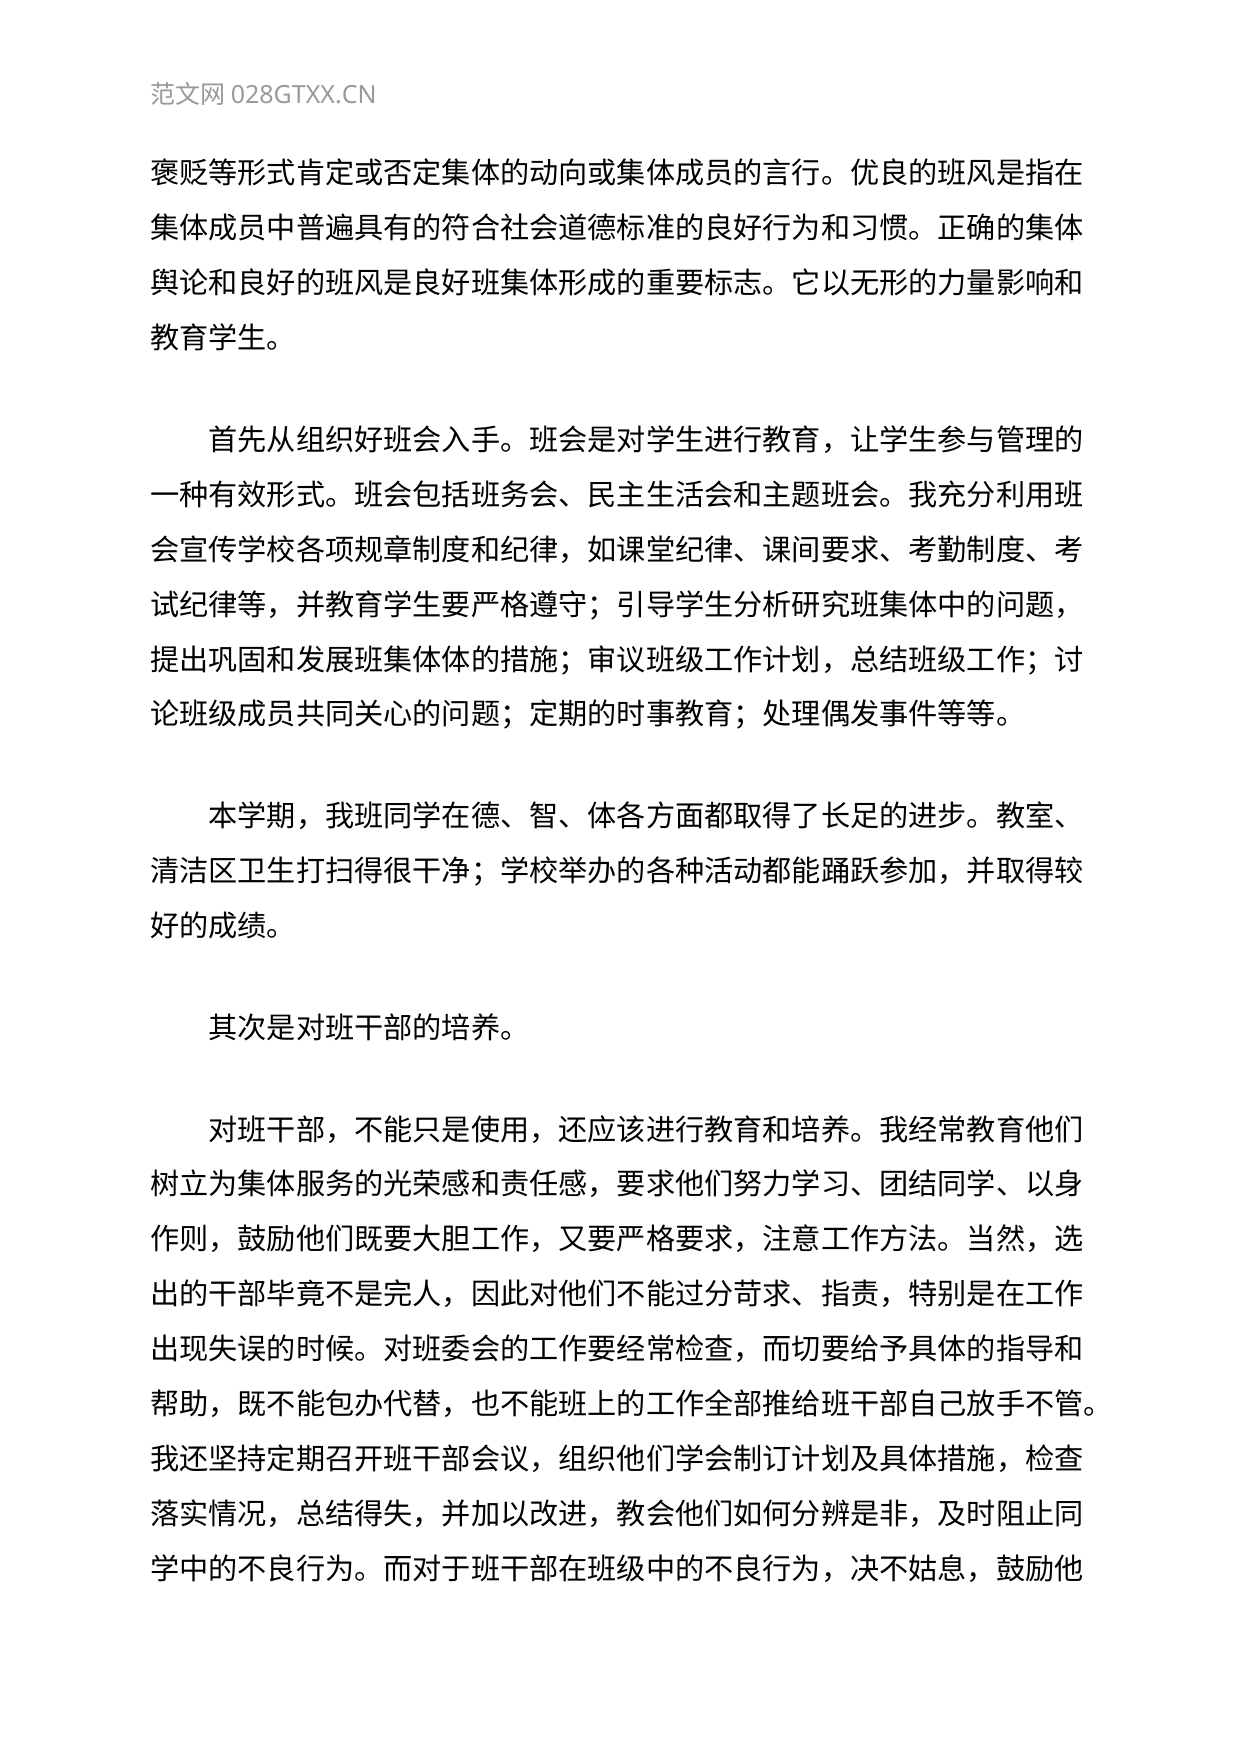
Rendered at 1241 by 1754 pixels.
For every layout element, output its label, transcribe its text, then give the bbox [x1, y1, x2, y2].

text 首先从组织好班会入手。班会是对学生进行教育，让学生参与管理的一种有效形式。班会包括班务会、民主生活会和主题班会。我充分利用班会宣传学校各项规章制度和纪律，如课堂纪律、课间要求、考勤制度、考试纪律等，并教育学生要严格遵守；引导学生分析研究班集体中的问题，提出巩固和发展班集体体的措施；审议班级工作计划，总结班级工作；讨论班级成员共同关心的问题；定期的时事教育；处理偶发事件等等。 [150, 416, 1090, 733]
text 本学期，我班同学在德、智、体各方面都取得了长足的进步。教室、清洁区卫生打扫得很干净；学校举办的各种活动都能踊跃参加，并取得较好的成绩。 [150, 793, 1090, 945]
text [150, 150, 1090, 357]
text 其次是对班干部的培养。 [150, 1004, 1090, 1047]
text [150, 1106, 1090, 1587]
